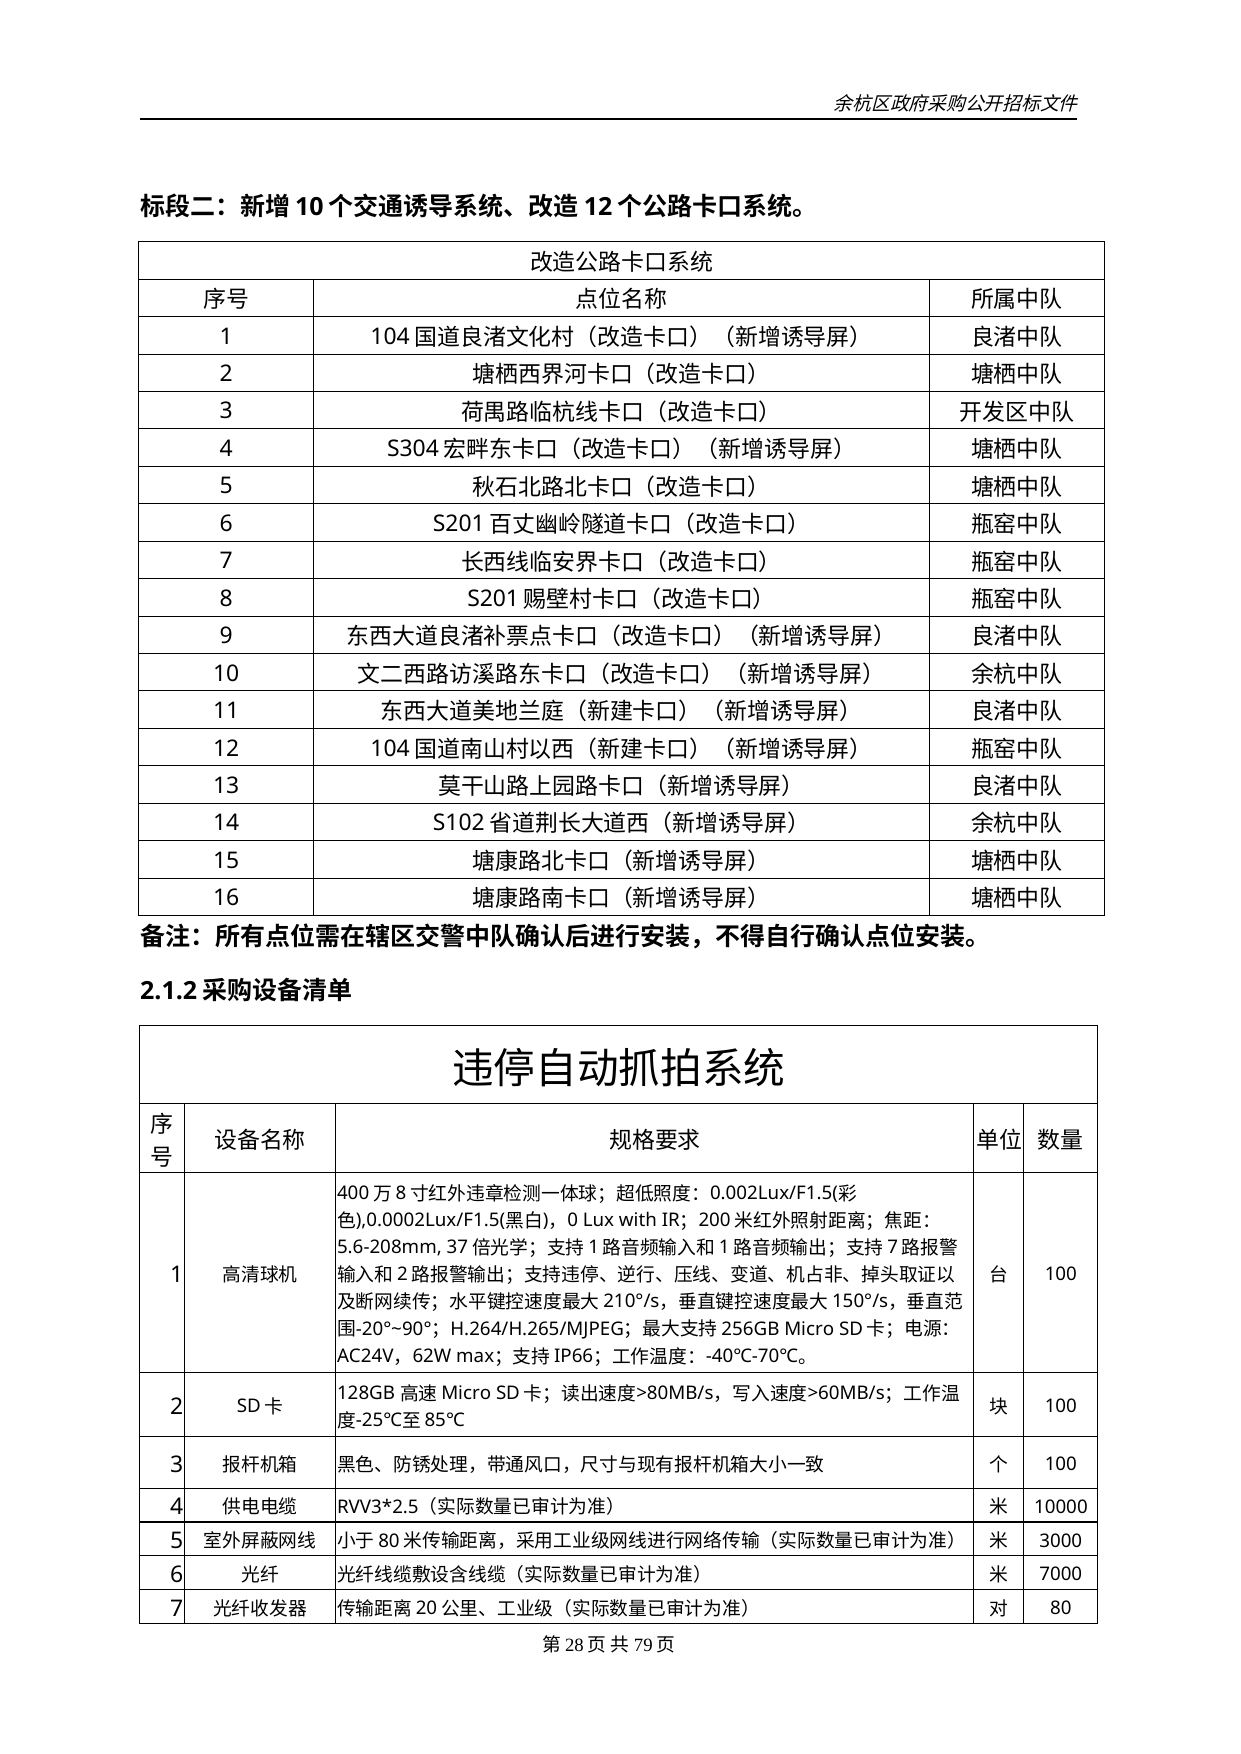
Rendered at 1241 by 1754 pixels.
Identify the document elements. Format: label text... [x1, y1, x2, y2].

table_cell 塘栖中队 [930, 879, 1104, 915]
table_cell 光纤线缆敷设含线缆（实际数量已审计为准） [336, 1556, 973, 1589]
table_cell 100 [1024, 1373, 1097, 1436]
table_cell 12 [139, 729, 313, 765]
table_cell 瓶窑中队 [930, 729, 1104, 765]
table_cell 瓶窑中队 [930, 504, 1104, 541]
table_cell 室外屏蔽网线 [185, 1523, 335, 1555]
table_cell 11 [139, 691, 313, 728]
table_cell 80 [1024, 1590, 1097, 1623]
table_cell 对 [974, 1590, 1023, 1623]
table_cell 7 [139, 542, 313, 578]
table_cell 荷禺路临杭线卡口（改造卡口） [314, 392, 929, 428]
table_cell 小于80米传输距离，采用工业级网线进行网络传输（实际数量已审计为准） [336, 1523, 973, 1555]
table_cell 3000 [1024, 1523, 1097, 1555]
table_cell RVV3*2.5（实际数量已审计为准） [336, 1489, 973, 1521]
table_cell 塘栖中队 [930, 467, 1104, 503]
table_cell 2 [139, 355, 313, 391]
table_cell 余杭中队 [930, 804, 1104, 840]
table_cell 6 [139, 504, 313, 541]
table_header 改造公路卡口系统 [139, 242, 1104, 279]
table_cell 5 [139, 467, 313, 503]
table_cell 余杭中队 [930, 654, 1104, 690]
table_cell 供电电缆 [185, 1489, 335, 1521]
table_cell 良渚中队 [930, 317, 1104, 353]
table_cell 个 [974, 1437, 1023, 1488]
table_cell 米 [974, 1489, 1023, 1521]
table_cell 13 [139, 766, 313, 803]
table_cell 瓶窑中队 [930, 579, 1104, 616]
table_cell 文二西路访溪路东卡口（改造卡口）（新增诱导屏） [314, 654, 929, 690]
table_cell SD卡 [185, 1373, 335, 1436]
table_cell 15 [139, 841, 313, 878]
text 标段二：新增10个交通诱导系统、改造12个公路卡口系统。 [140, 187, 1077, 223]
table_cell 塘栖西界河卡口（改造卡口） [314, 355, 929, 391]
text 2.1.2采购设备清单 [140, 970, 1077, 1007]
table_cell 开发区中队 [930, 392, 1104, 428]
table_cell 良渚中队 [930, 766, 1104, 803]
table_cell 米 [974, 1556, 1023, 1589]
table_cell 瓶窑中队 [930, 542, 1104, 578]
table_cell 9 [139, 617, 313, 653]
table_cell 良渚中队 [930, 617, 1104, 653]
table_cell 长西线临安界卡口（改造卡口） [314, 542, 929, 578]
table_cell 设备名称 [185, 1104, 335, 1172]
table_cell 莫干山路上园路卡口（新增诱导屏） [314, 766, 929, 803]
table_cell 单位 [974, 1104, 1023, 1172]
table_cell 104国道良渚文化村（改造卡口）（新增诱导屏） [314, 317, 929, 353]
table_cell 塘栖中队 [930, 355, 1104, 391]
table_cell 6 [140, 1556, 184, 1589]
table_cell 塘栖中队 [930, 841, 1104, 878]
table_cell 3 [140, 1437, 184, 1488]
table_header 违停自动抓拍系统 [140, 1026, 1097, 1103]
table_cell 序号 [139, 280, 313, 316]
table_cell 良渚中队 [930, 691, 1104, 728]
table_cell 1 [140, 1173, 184, 1372]
table_cell 400万8寸红外违章检测一体球；超低照度：0.002Lux/F1.5(彩色),0.0002Lux/F1.5(黑白)，0 Lux with IR；200米红外照射距离；焦距：5.6-208mm, 37倍光学；支持1路音频输入和1路音频输出；支持7路报警输入和2路报警输出；支持违停、逆行、压线、变道、机占非、掉头取证以及断网续传；水平键控速度最大210°/s，垂直键控速度最大150°/s，垂直范围-20°~90°；H.264/H.265/MJPEG；最大支持256GB Micro SD卡；电源：AC24V，62W max；支持IP66；工作温度：-40℃-70℃。 [336, 1173, 973, 1372]
table_cell 100 [1024, 1437, 1097, 1488]
table_cell 规格要求 [336, 1104, 973, 1172]
table_cell 所属中队 [930, 280, 1104, 316]
table_cell 塘栖中队 [930, 429, 1104, 466]
table_cell 数量 [1024, 1104, 1097, 1172]
table_cell 14 [139, 804, 313, 840]
table_cell 3 [139, 392, 313, 428]
table_cell S304宏畔东卡口（改造卡口）（新增诱导屏） [314, 429, 929, 466]
table_cell 100 [1024, 1173, 1097, 1372]
table_cell 104国道南山村以西（新建卡口）（新增诱导屏） [314, 729, 929, 765]
table_cell 5 [140, 1523, 184, 1555]
table_cell 点位名称 [314, 280, 929, 316]
table_cell 10000 [1024, 1489, 1097, 1521]
table_cell 东西大道美地兰庭（新建卡口）（新增诱导屏） [314, 691, 929, 728]
table_cell 塘康路北卡口（新增诱导屏） [314, 841, 929, 878]
table_cell 光纤 [185, 1556, 335, 1589]
text 备注：所有点位需在辖区交警中队确认后进行安装，不得自行确认点位安装。 [140, 916, 1077, 952]
table_cell 16 [139, 879, 313, 915]
table_cell 序号 [140, 1104, 184, 1172]
table_cell 4 [139, 429, 313, 466]
table_cell 1 [139, 317, 313, 353]
table_cell 报杆机箱 [185, 1437, 335, 1488]
table_cell 4 [140, 1489, 184, 1521]
table_cell 7 [140, 1590, 184, 1623]
table_cell S102省道荆长大道西（新增诱导屏） [314, 804, 929, 840]
table_cell 128GB 高速Micro SD卡；读出速度>80MB/s，写入速度>60MB/s；工作温度-25℃至85℃ [336, 1373, 973, 1436]
table_cell 传输距离20公里、工业级（实际数量已审计为准） [336, 1590, 973, 1623]
table_cell 米 [974, 1523, 1023, 1555]
table_cell 秋石北路北卡口（改造卡口） [314, 467, 929, 503]
table_cell 塘康路南卡口（新增诱导屏） [314, 879, 929, 915]
table_cell 块 [974, 1373, 1023, 1436]
table_cell S201百丈幽岭隧道卡口（改造卡口） [314, 504, 929, 541]
table_cell 2 [140, 1373, 184, 1436]
table_cell 7000 [1024, 1556, 1097, 1589]
table_cell S201赐壁村卡口（改造卡口） [314, 579, 929, 616]
table_cell 黑色、防锈处理，带通风口，尺寸与现有报杆机箱大小一致 [336, 1437, 973, 1488]
table_cell 10 [139, 654, 313, 690]
table_cell 光纤收发器 [185, 1590, 335, 1623]
table_cell 东西大道良渚补票点卡口（改造卡口）（新增诱导屏） [314, 617, 929, 653]
table_cell 台 [974, 1173, 1023, 1372]
table_cell 高清球机 [185, 1173, 335, 1372]
table_cell 8 [139, 579, 313, 616]
